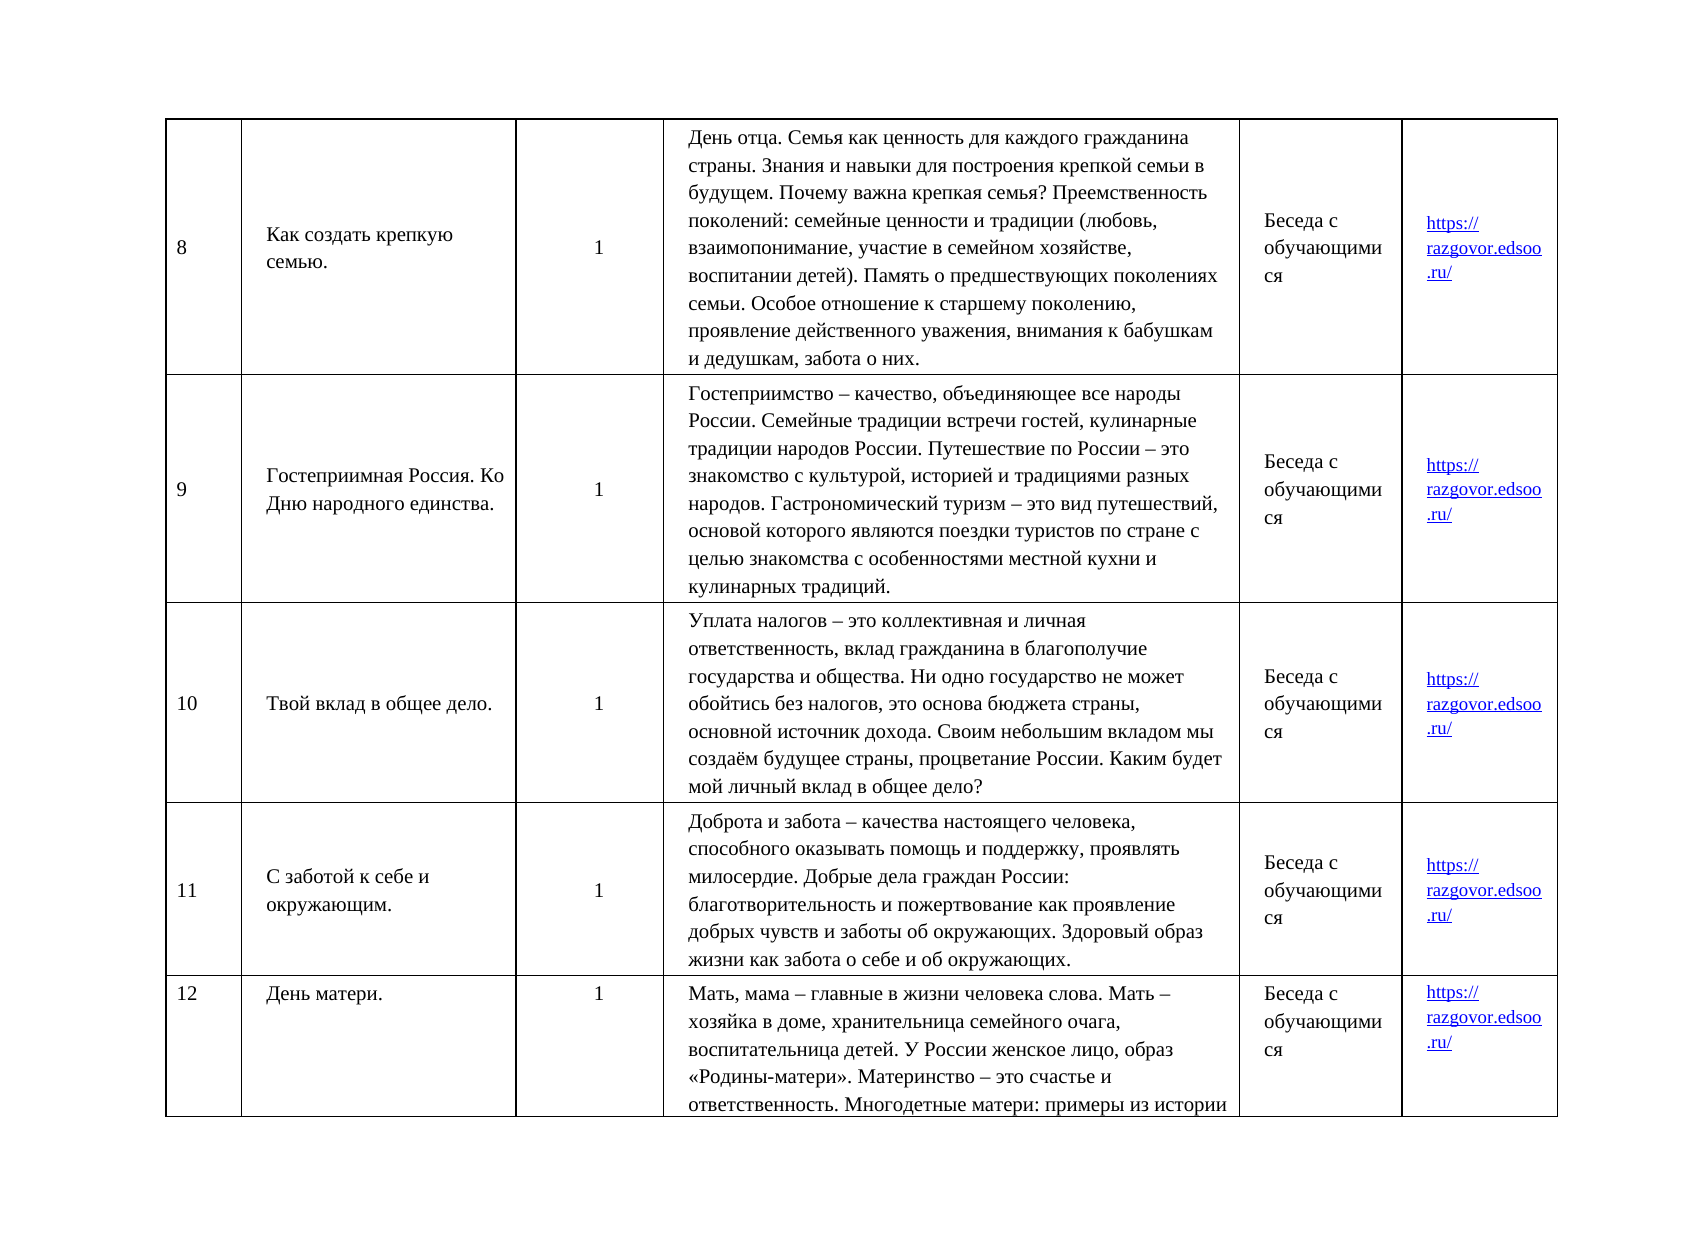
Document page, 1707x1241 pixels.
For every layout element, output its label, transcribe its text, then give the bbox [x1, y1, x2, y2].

table_cell Беседа с обучающимися [1240, 603, 1401, 802]
table_cell https://razgovor.edsoo.ru/ [1403, 803, 1557, 974]
table_cell 1 [517, 803, 663, 974]
table_cell Беседа с обучающимися [1240, 803, 1401, 974]
table_cell 10 [167, 603, 241, 802]
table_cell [1403, 976, 1557, 1116]
table_cell 1 [517, 375, 663, 602]
table_cell 12 [167, 976, 241, 1116]
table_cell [1240, 976, 1401, 1116]
table_cell 1 [517, 603, 663, 802]
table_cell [664, 976, 1239, 1116]
table_cell Гостеприимство – качество, объединяющее все народы России. Семейные традиции встречи гостей, кулинарные традиции народов России. Путешествие по России – это знакомство с культурой, историей и традициями разных народов. Гастрономический туризм – это вид путешествий, основой которого являются поездки туристов по стране с целью знакомства с особенностями местной кухни и кулинарных традиций. [664, 375, 1239, 602]
table_cell Твой вклад в общее дело. [242, 603, 515, 802]
table_cell 8 [167, 120, 241, 374]
table_cell День отца. Семья как ценность для каждого гражданина страны. Знания и навыки для построения крепкой семьи в будущем. Почему важна крепкая семья? Преемственность поколений: семейные ценности и традиции (любовь, взаимопонимание, участие в семейном хозяйстве, воспитании детей). Память о предшествующих поколениях семьи. Особое отношение к старшему поколению, проявление действенного уважения, внимания к бабушкам и дедушкам, забота о них. [664, 120, 1239, 374]
table_cell Гостеприимная Россия. Ко Дню народного единства. [242, 375, 515, 602]
table_cell С заботой к себе и окружающим. [242, 803, 515, 974]
table_cell https://razgovor.edsoo.ru/ [1403, 603, 1557, 802]
table_cell Доброта и забота – качества настоящего человека, способного оказывать помощь и поддержку, проявлять милосердие. Добрые дела граждан России: благотворительность и пожертвование как проявление добрых чувств и заботы об окружающих. Здоровый образ жизни как забота о себе и об окружающих. [664, 803, 1239, 974]
table_cell Уплата налогов – это коллективная и личная ответственность, вклад гражданина в благополучие государства и общества. Ни одно государство не может обойтись без налогов, это основа бюджета страны, основной источник дохода. Своим небольшим вкладом мы создаём будущее страны, процветание России. Каким будет мой личный вклад в общее дело? [664, 603, 1239, 802]
table_cell 1 [517, 120, 663, 374]
table_cell Как создать крепкую семью. [242, 120, 515, 374]
table_cell 11 [167, 803, 241, 974]
table_cell https://razgovor.edsoo.ru/ [1403, 375, 1557, 602]
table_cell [1403, 120, 1557, 374]
table_cell 1 [517, 976, 663, 1116]
table_cell День матери. [242, 976, 515, 1116]
table_cell Беседа с обучающимися [1240, 375, 1401, 602]
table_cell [1240, 120, 1401, 374]
table_cell 9 [167, 375, 241, 602]
